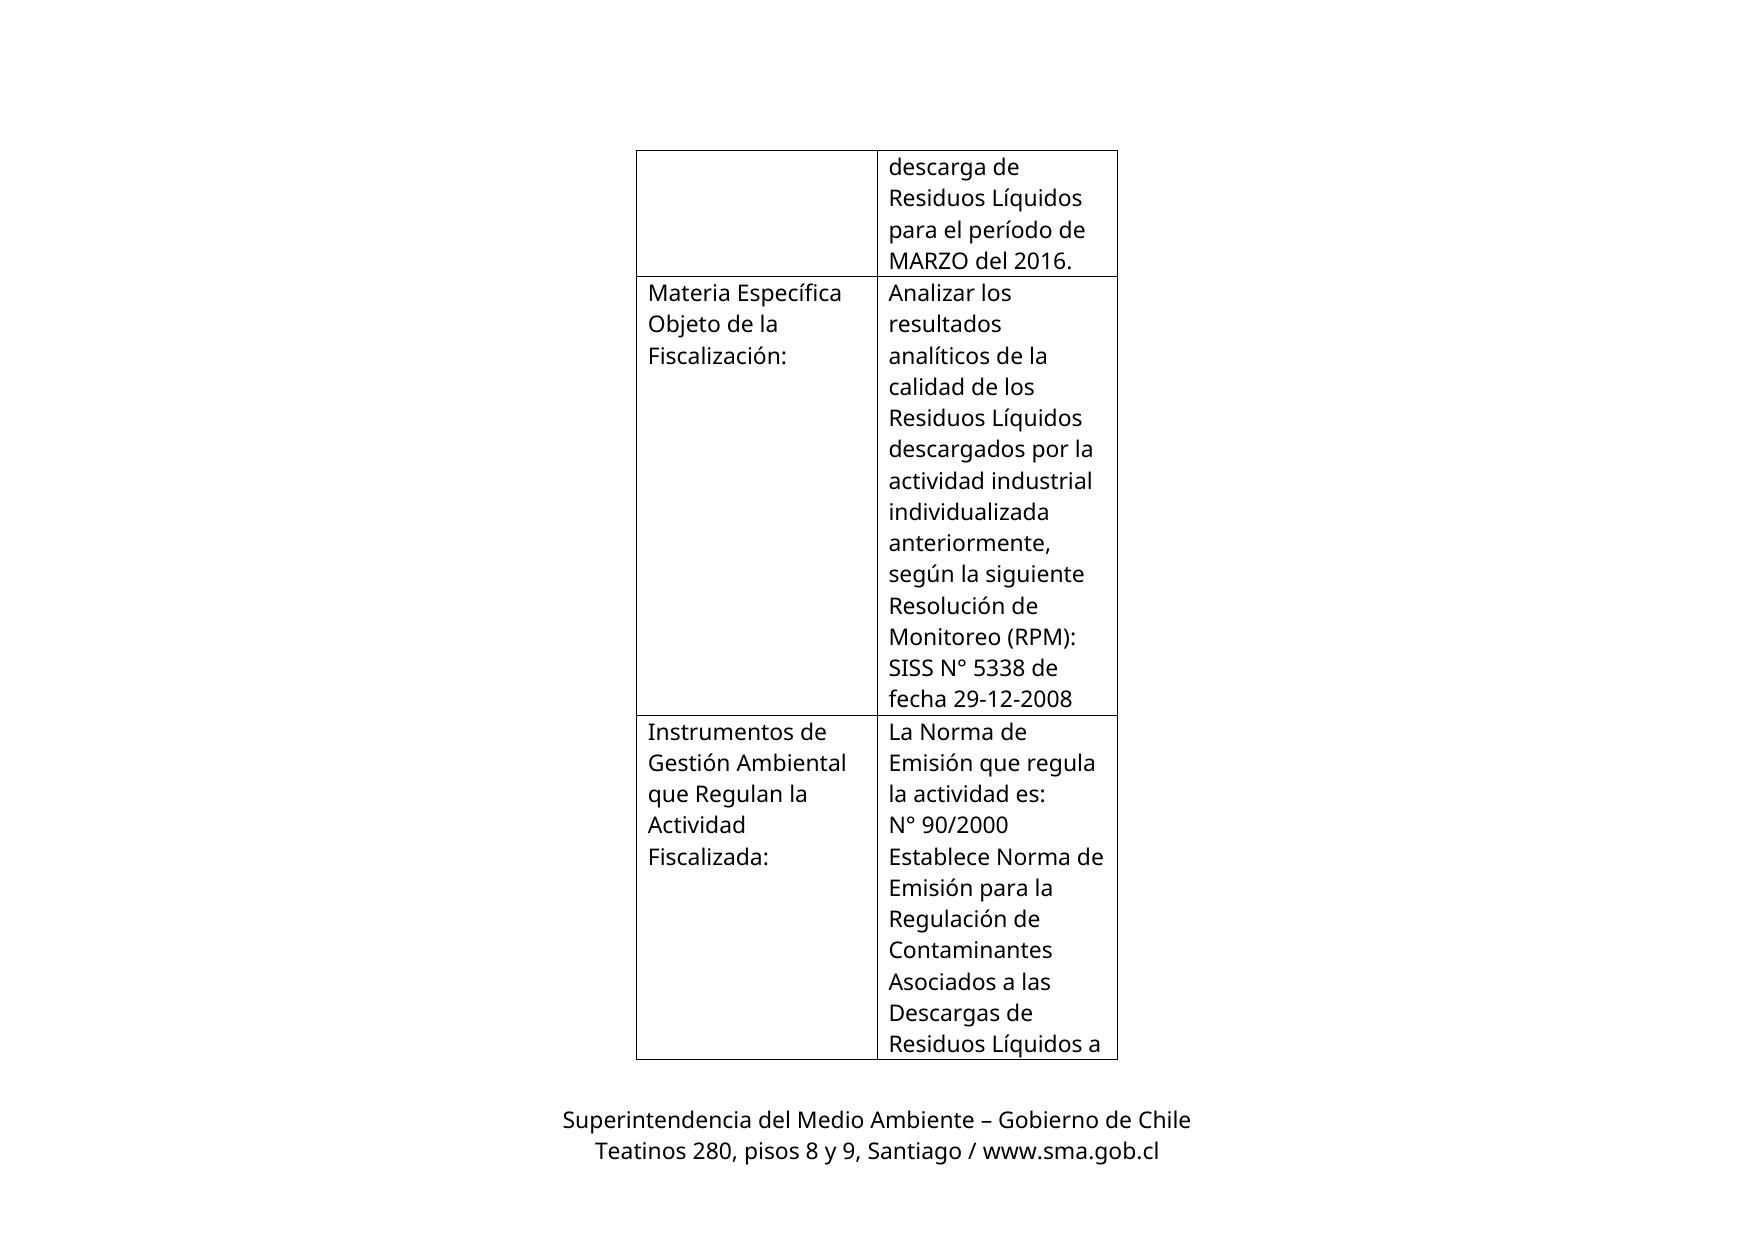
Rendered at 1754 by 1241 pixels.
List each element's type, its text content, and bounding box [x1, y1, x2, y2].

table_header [637, 151, 877, 276]
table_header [878, 151, 1117, 276]
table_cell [878, 716, 1117, 1059]
table_cell Materia Específica Objeto de la Fiscalización: [637, 277, 877, 714]
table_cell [637, 716, 877, 1059]
table_cell Analizar los resultados analíticos de la calidad de los Residuos Líquidos descargados por la actividad industrial individualizada anteriormente, según la siguiente Resolución de Monitoreo (RPM): SISS N° 5338 de fecha 29-12-2008 [878, 277, 1117, 714]
